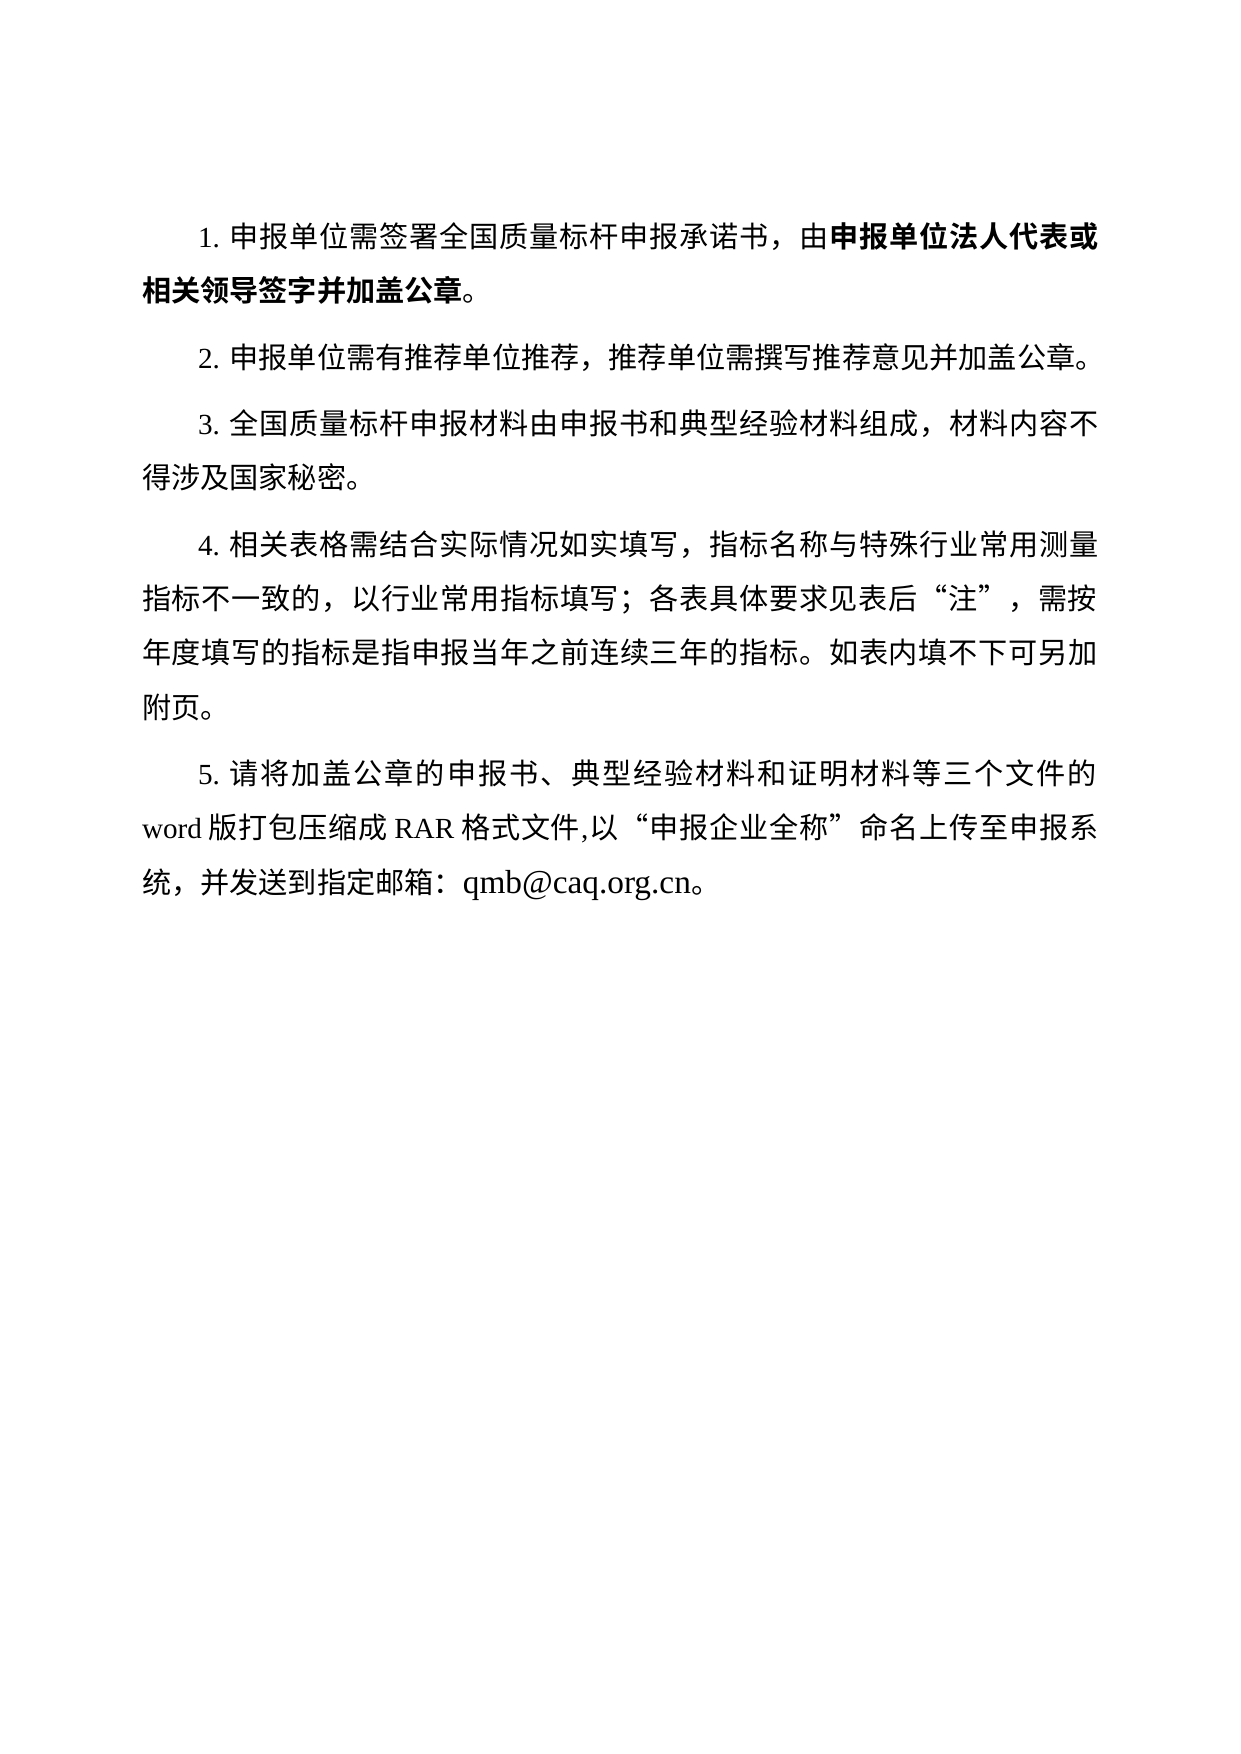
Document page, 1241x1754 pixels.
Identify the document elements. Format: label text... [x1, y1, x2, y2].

list 申报单位需有推荐单位推荐，推荐单位需撰写推荐意见并加盖公章。 [142, 325, 1098, 379]
list 全国质量标杆申报材料由申报书和典型经验材料组成，材料内容不得涉及国家秘密。 [142, 391, 1098, 500]
list 相关表格需结合实际情况如实填写，指标名称与特殊行业常用测量指标不一致的，以行业常用指标填写；各表具体要求见表后“注”，需按年度填写的指标是指申报当年之前连续三年的指标。如表内填不下可另加附页。 [142, 512, 1098, 729]
list 申报单位需签署全国质量标杆申报承诺书，由申报单位法人代表或相关领导签字并加盖公章。 [142, 204, 1098, 312]
list 请将加盖公章的申报书、典型经验材料和证明材料等三个文件的word版打包压缩成RAR格式文件,以“申报企业全称”命名上传至申报系统，并发送到指定邮箱：qmb@caq.org.cn。 [142, 741, 1098, 904]
